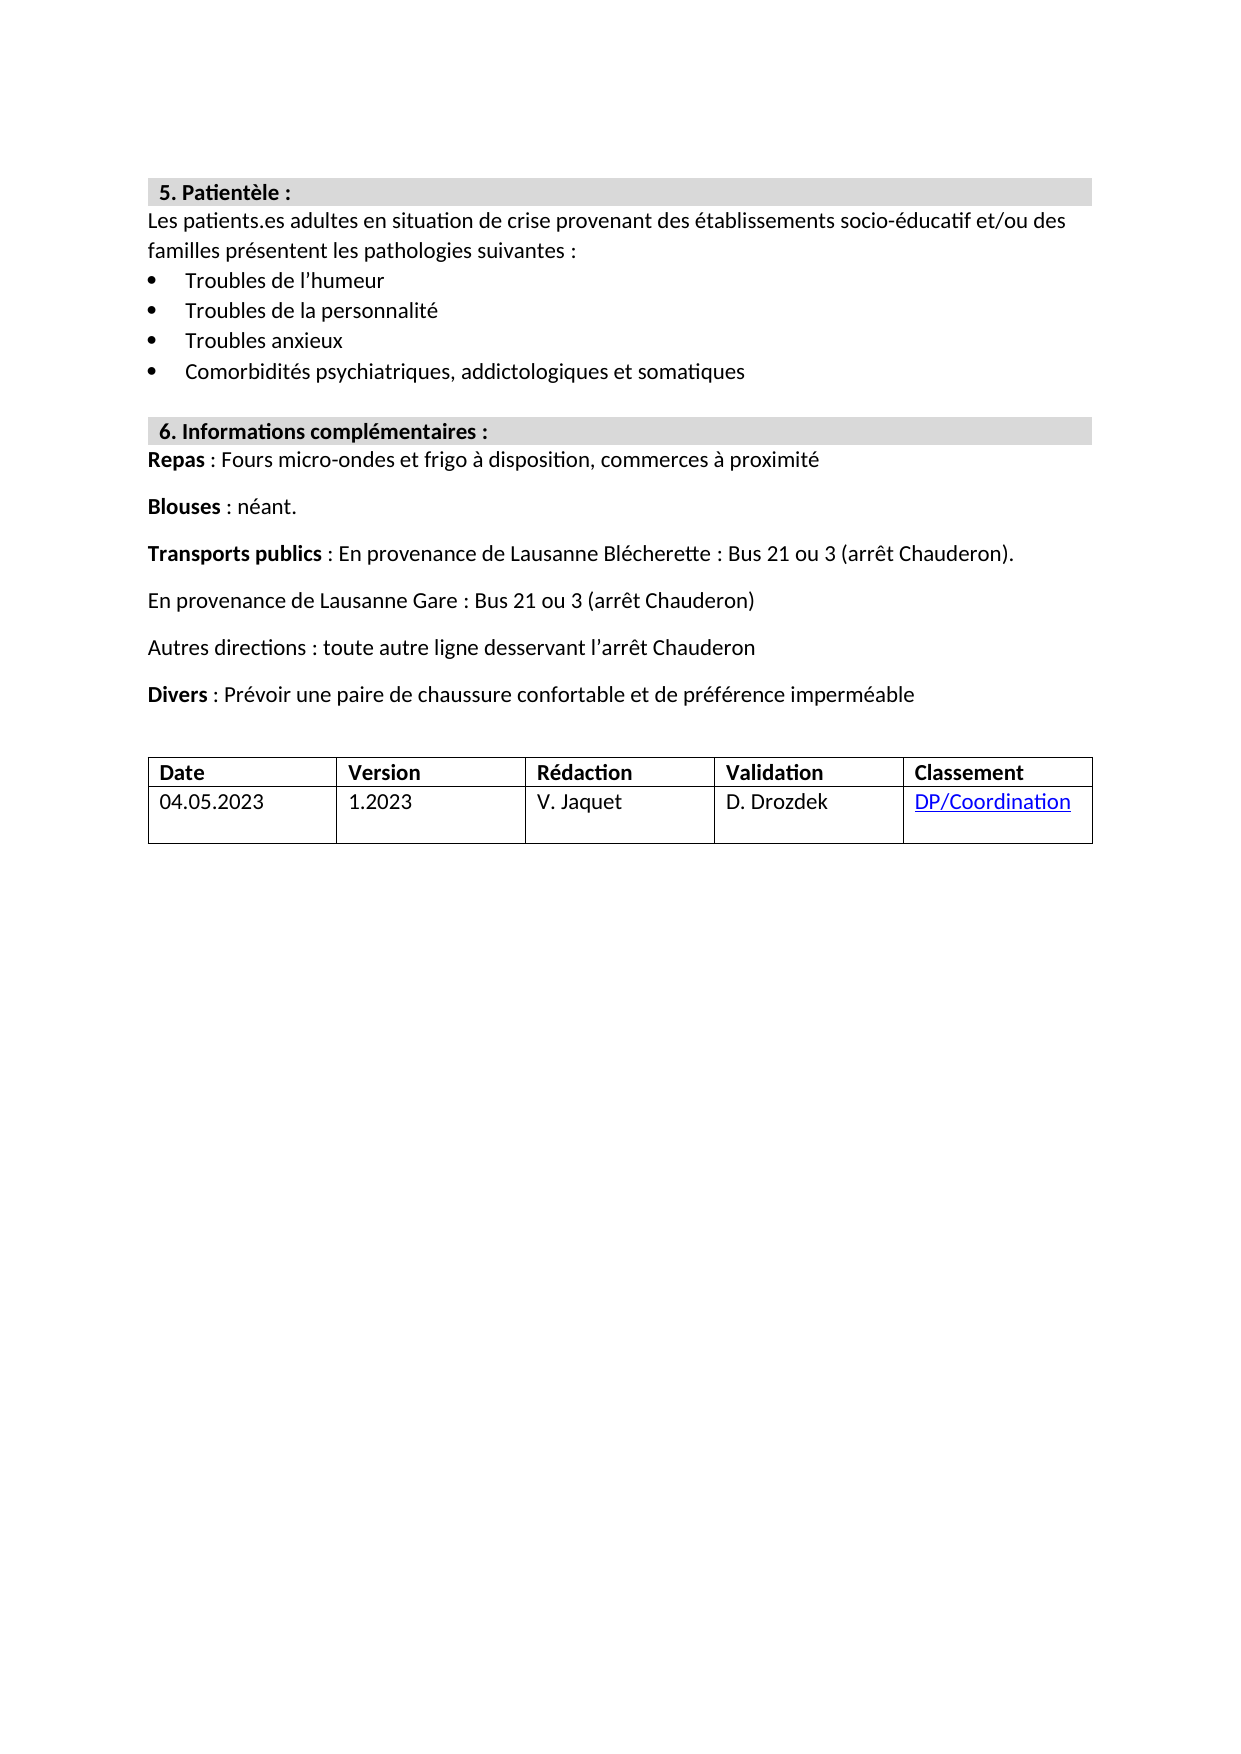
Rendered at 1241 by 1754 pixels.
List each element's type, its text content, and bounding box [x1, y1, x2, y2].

table_header Version [337, 758, 525, 786]
list Troubles anxieux [148, 327, 1093, 355]
table_cell V. Jaquet [526, 787, 714, 843]
list Troubles de l’humeur [148, 266, 1093, 294]
table_header 6. Informations complémentaires : [148, 417, 1092, 445]
table_header Classement [904, 758, 1092, 786]
list Comorbidités psychiatriques, addictologiques et somatiques [148, 357, 1093, 385]
table_cell D. Drozdek [715, 787, 903, 843]
table_cell DP/Coordination [904, 787, 1092, 843]
table_cell 1.2023 [337, 787, 525, 843]
text Autres directions : toute autre ligne desservant l’arrêt Chauderon [148, 633, 1093, 661]
text Blouses : néant. [148, 492, 1093, 520]
table_header Validation [715, 758, 903, 786]
text En provenance de Lausanne Gare : Bus 21 ou 3 (arrêt Chauderon) [148, 586, 1093, 614]
text Divers : Prévoir une paire de chaussure confortable et de préférence imperméable [148, 680, 1093, 708]
list Troubles de la personnalité [148, 296, 1093, 324]
table_cell 04.05.2023 [149, 787, 336, 843]
table_header Rédaction [526, 758, 714, 786]
table_header Date [149, 758, 336, 786]
table_header 5. Patientèle : [148, 178, 1092, 206]
text Repas : Fours micro-ondes et frigo à disposition, commerces à proximité [148, 445, 1093, 473]
text Les patients.es adultes en situation de crise provenant des établissements socio-éducatif et/ou des familles présentent les pathologies suivantes : [148, 206, 1093, 264]
text Transports publics : En provenance de Lausanne Blécherette : Bus 21 ou 3 (arrêt Chauderon). [148, 539, 1093, 567]
